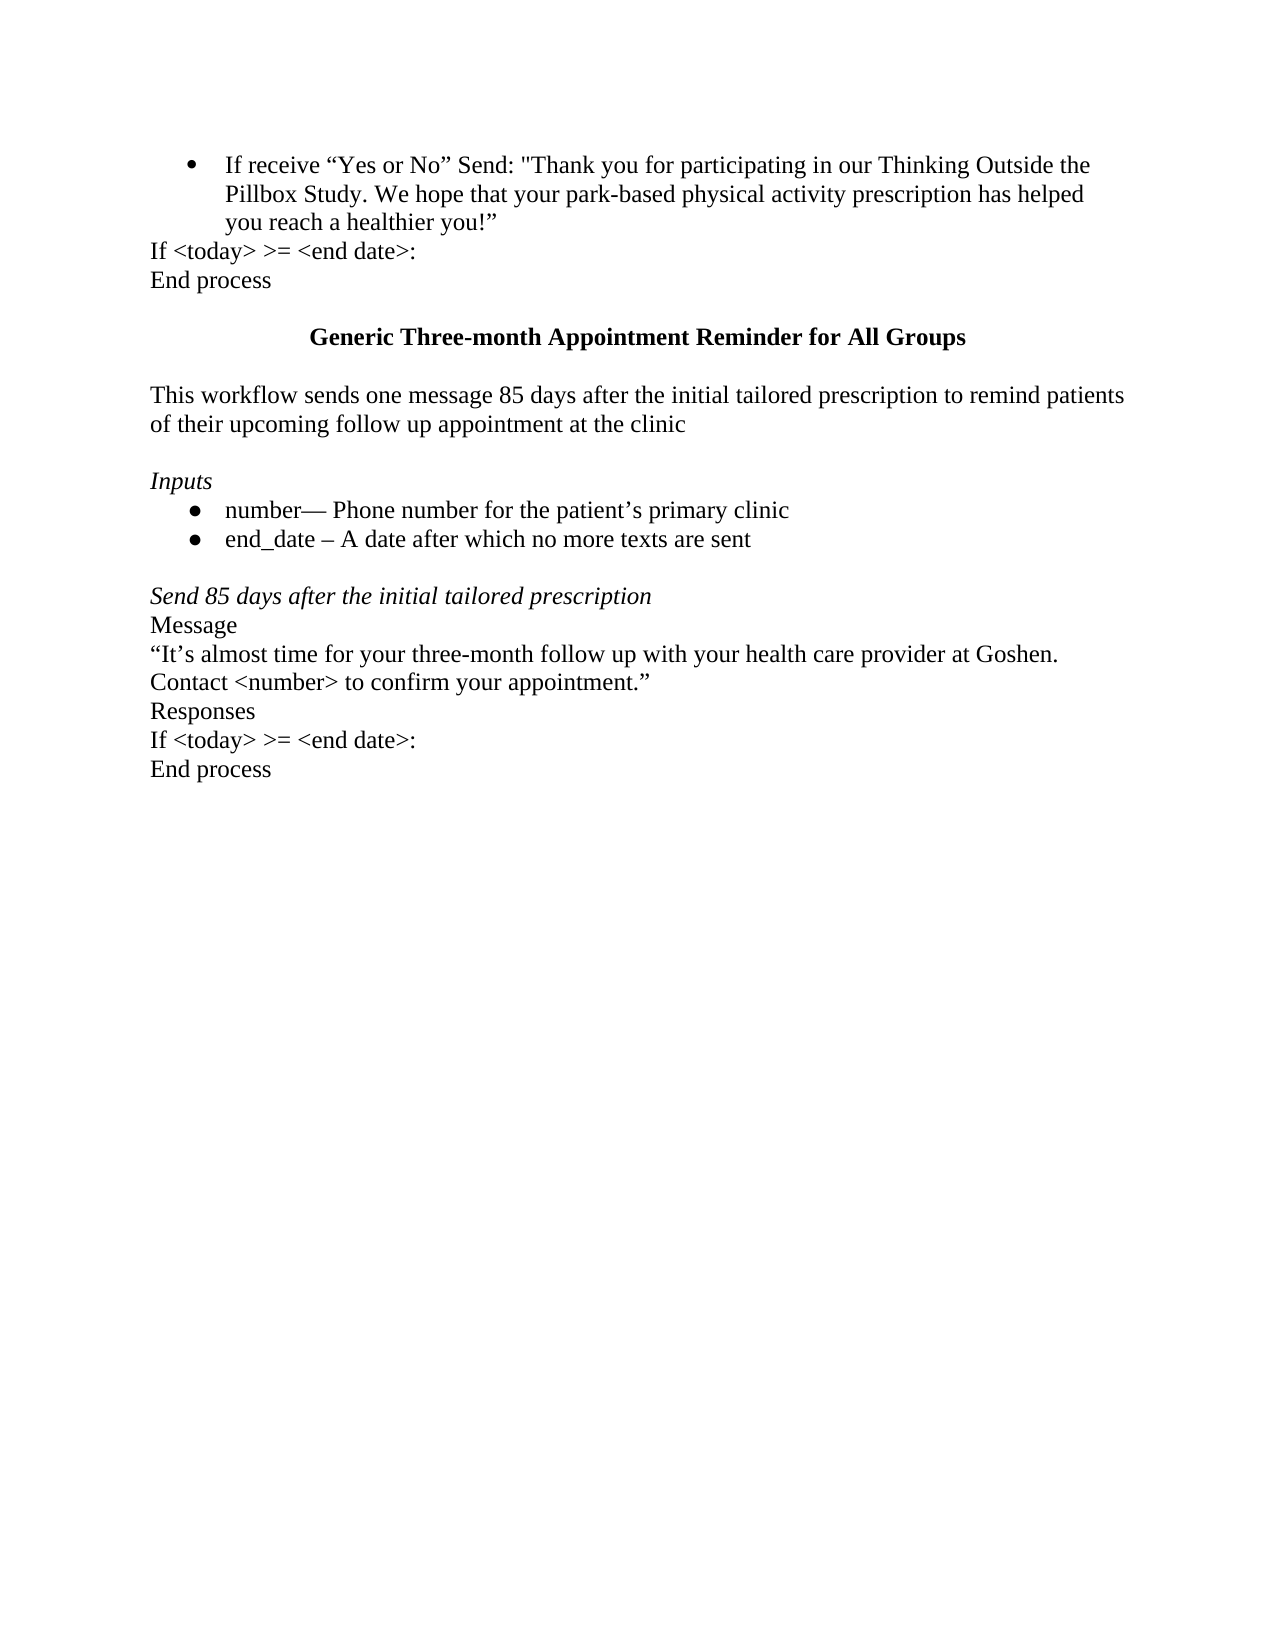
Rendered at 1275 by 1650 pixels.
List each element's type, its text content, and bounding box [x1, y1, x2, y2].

text If <today> >= <end date>: [150, 236, 1125, 265]
text This workflow sends one message 85 days after the initial tailored prescription to remind patients of their upcoming follow up appointment at the clinic [150, 380, 1125, 437]
text Send 85 days after the initial tailored prescription [150, 581, 1125, 610]
text Generic Three-month Appointment Reminder for All Groups [150, 322, 1125, 351]
list end_date – A date after which no more texts are sent [187, 524, 1125, 552]
list number— Phone number for the patient’s primary clinic [187, 495, 1125, 524]
text End process [150, 754, 1125, 782]
list If receive “Yes or No” Send: "Thank you for participating in our Thinking Outside the Pillbox Study. We hope that your park-based physical activity prescription has helped you reach a healthier you!” [187, 150, 1125, 236]
text End process [150, 265, 1125, 294]
text Inputs [150, 437, 1125, 495]
text If <today> >= <end date>: [150, 725, 1125, 754]
text Responses [150, 696, 1125, 725]
text “It’s almost time for your three-month follow up with your health care provider at Goshen. Contact <number> to confirm your appointment.” [150, 639, 1125, 696]
text Message [150, 610, 1125, 639]
